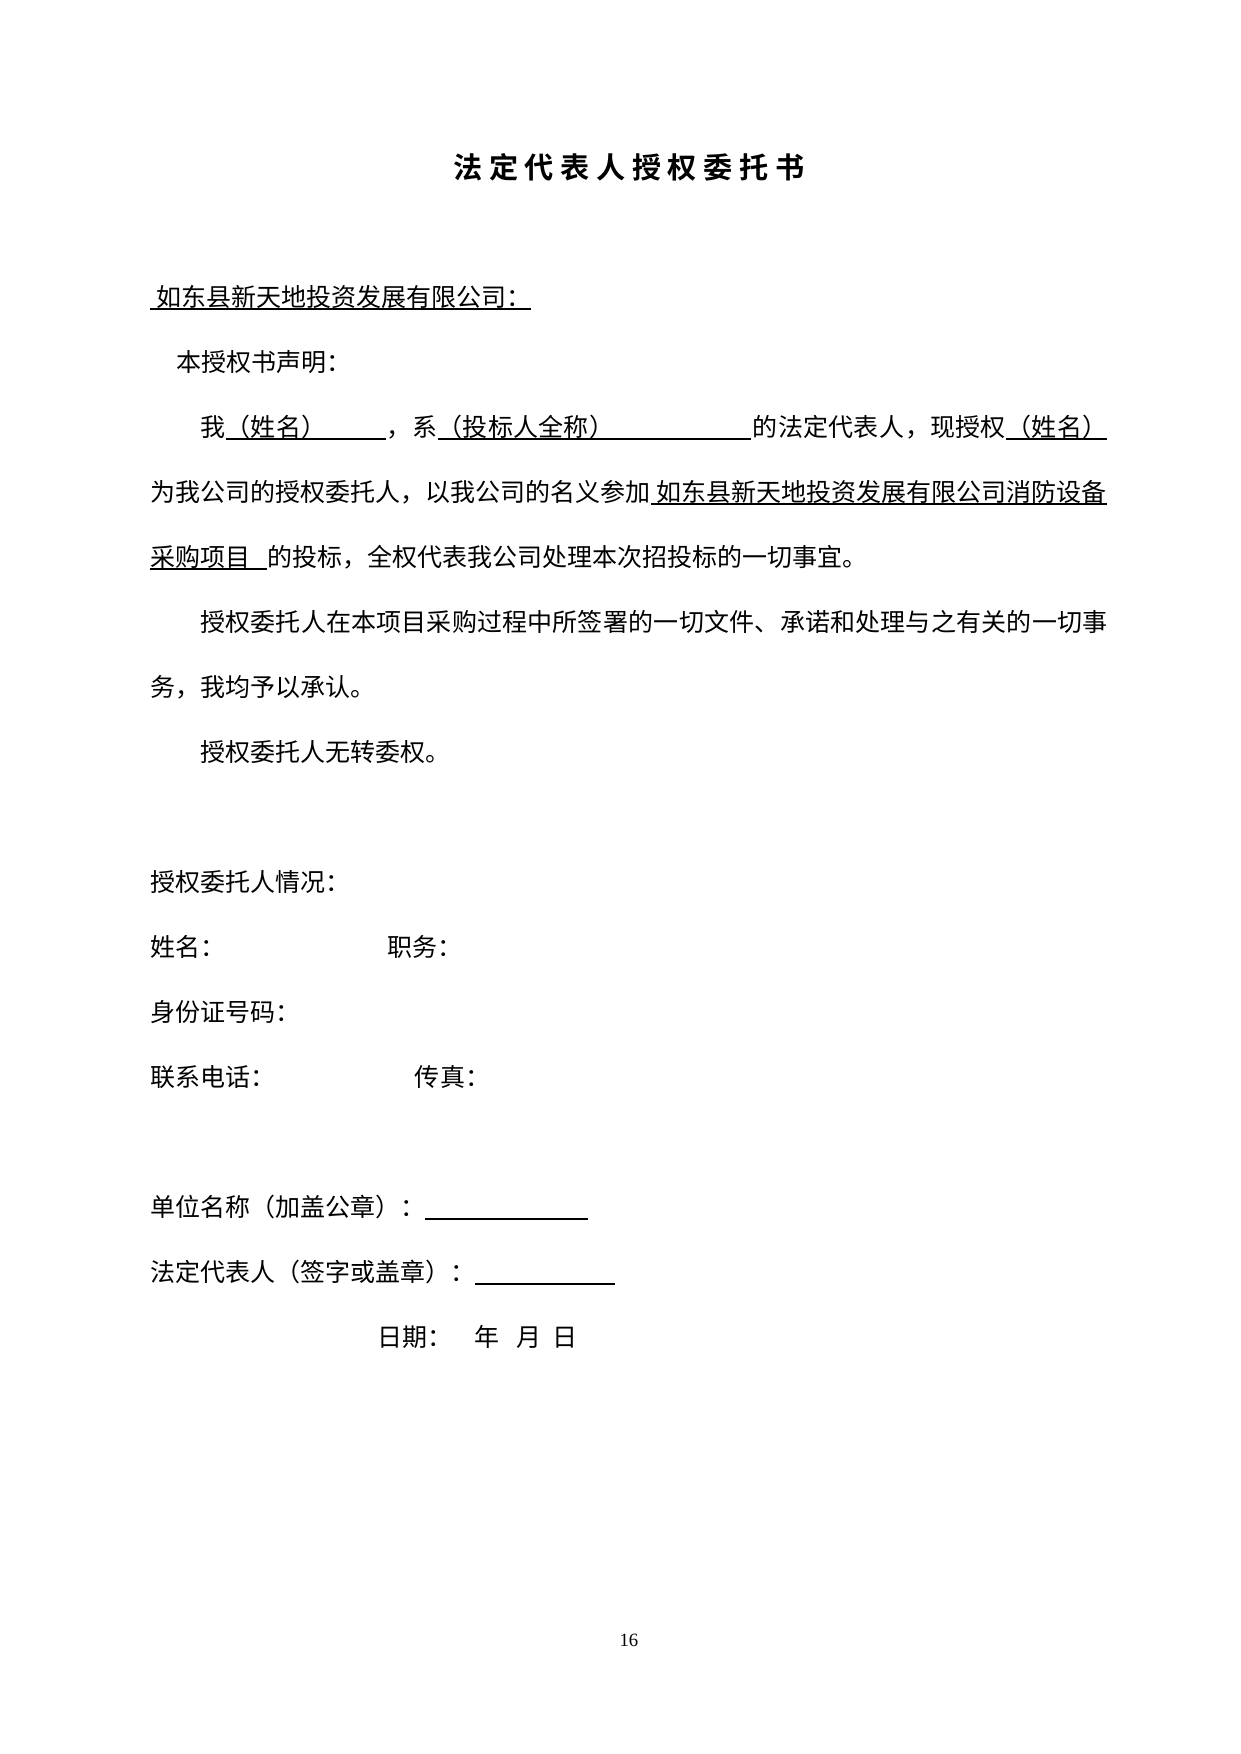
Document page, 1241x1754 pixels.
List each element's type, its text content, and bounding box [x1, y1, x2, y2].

text 授权委托人无转委权。 [150, 718, 1107, 783]
text 姓名： 职务： [150, 913, 1107, 978]
text 身份证号码： [150, 978, 1107, 1043]
text 联系电话： 传真： [150, 1043, 1107, 1108]
text 法 定 代 表 人 授 权 委 托 书 [150, 133, 1107, 198]
text 日期： 年 月 日 [150, 1303, 1107, 1368]
text 如东县新天地投资发展有限公司： [150, 263, 1107, 328]
text 单位名称（加盖公章）： [150, 1173, 1107, 1238]
text 授权委托人情况： [150, 848, 1107, 913]
text 法定代表人（签字或盖章）： [150, 1238, 1107, 1303]
text 授权委托人在本项目采购过程中所签署的一切文件、承诺和处理与之有关的一切事务，我均予以承认。 [150, 588, 1107, 718]
text 本授权书声明： [150, 328, 1107, 393]
text 我（姓名） ，系（投标人全称） 的法定代表人，现授权（姓名） 为我公司的授权委托人，以我公司的名义参加 如东县新天地投资发展有限公司消防设备采购项目 的投标，全权代表我公司处理本次招投标的一切事宜。 [150, 393, 1107, 588]
